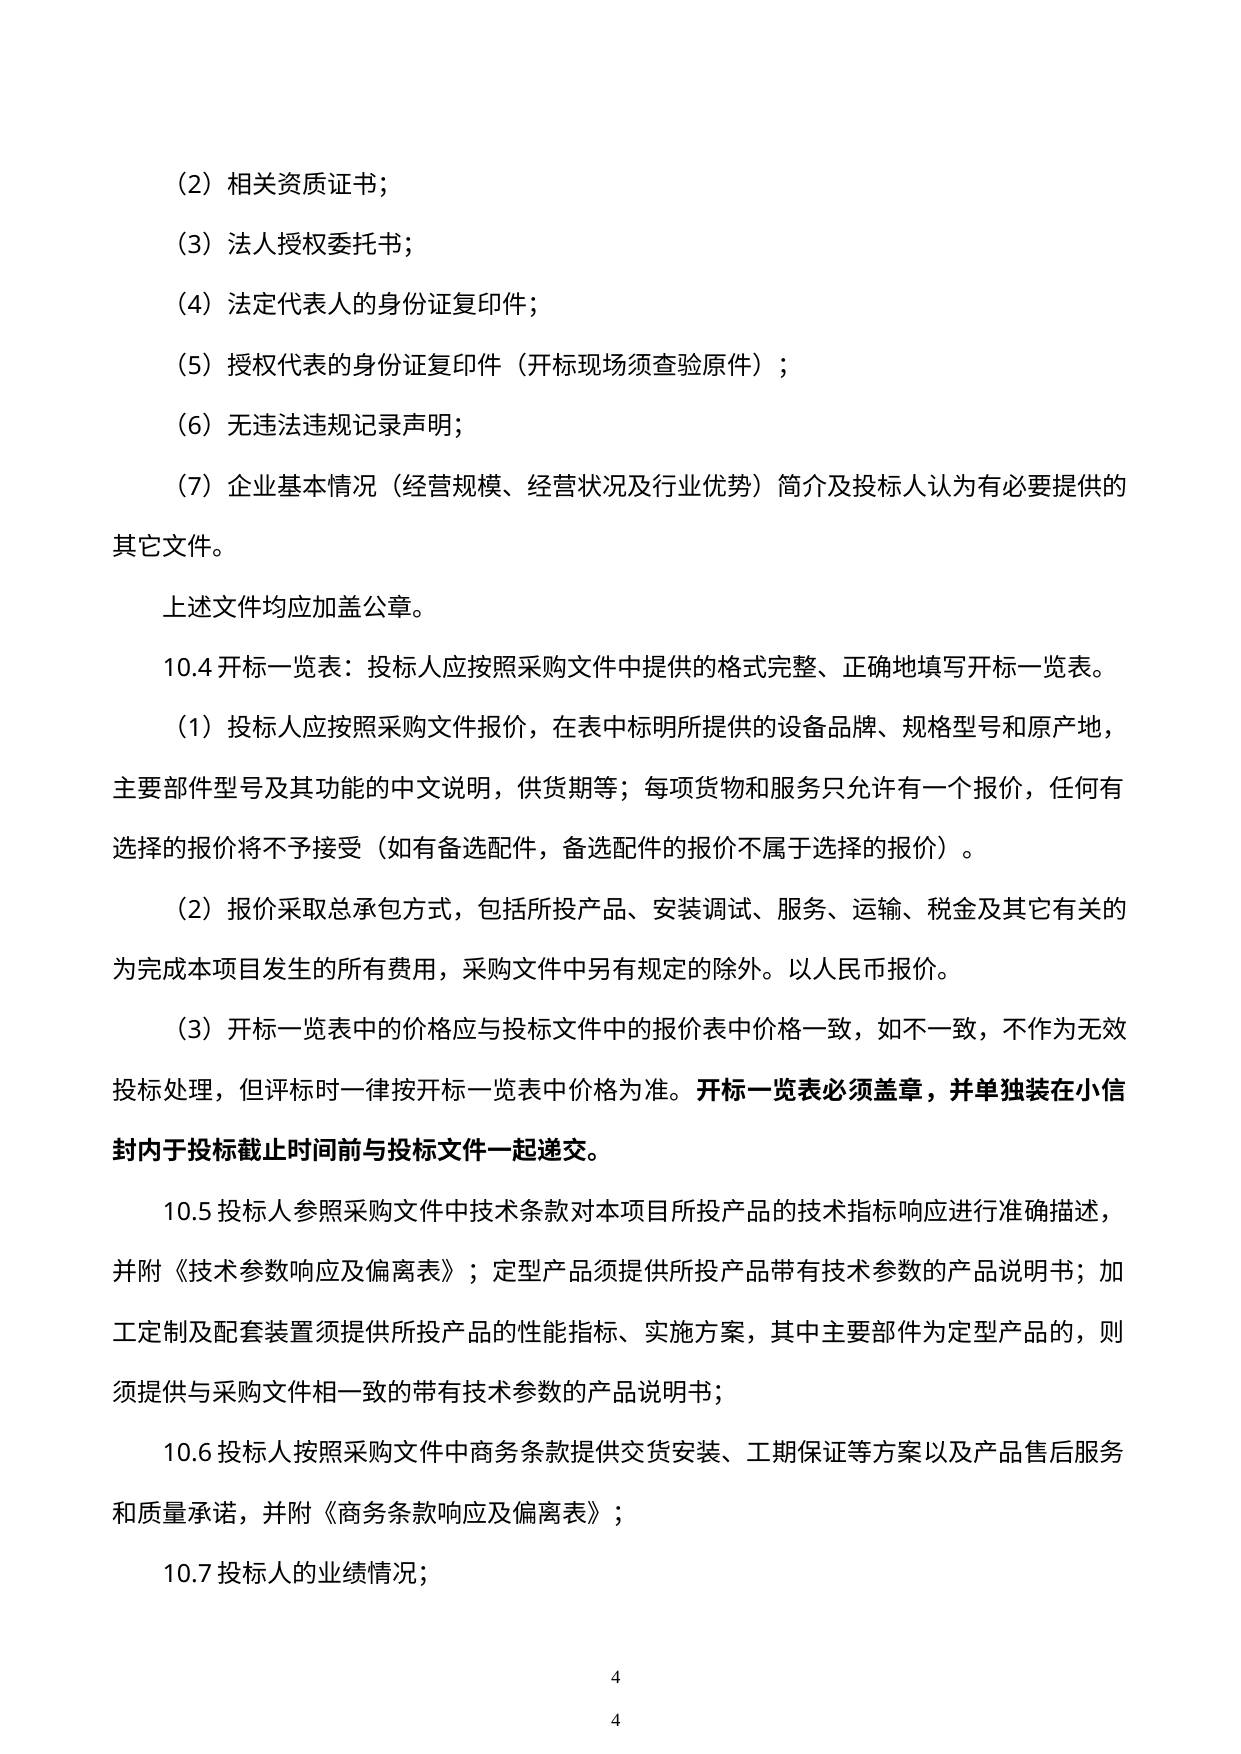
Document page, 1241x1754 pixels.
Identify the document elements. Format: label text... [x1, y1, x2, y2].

text 10.4开标一览表：投标人应按照采购文件中提供的格式完整、正确地填写开标一览表。 [112, 635, 1128, 696]
text （2）报价采取总承包方式，包括所投产品、安装调试、服务、运输、税金及其它有关的为完成本项目发生的所有费用，采购文件中另有规定的除外。以人民币报价。 [112, 877, 1128, 998]
text （1）投标人应按照采购文件报价，在表中标明所提供的设备品牌、规格型号和原产地，主要部件型号及其功能的中文说明，供货期等；每项货物和服务只允许有一个报价，任何有选择的报价将不予接受（如有备选配件，备选配件的报价不属于选择的报价）。 [112, 696, 1128, 877]
text （5）授权代表的身份证复印件（开标现场须查验原件）； [112, 333, 1128, 394]
text 上述文件均应加盖公章。 [112, 575, 1128, 635]
text 10.6投标人按照采购文件中商务条款提供交货安装、工期保证等方案以及产品售后服务和质量承诺，并附《商务条款响应及偏离表》； [112, 1421, 1128, 1542]
text （3）开标一览表中的价格应与投标文件中的报价表中价格一致，如不一致，不作为无效投标处理，但评标时一律按开标一览表中价格为准。开标一览表必须盖章，并单独装在小信封内于投标截止时间前与投标文件一起递交。 [112, 998, 1128, 1179]
text （6）无违法违规记录声明； [112, 394, 1128, 454]
text （2）相关资质证书； [112, 152, 1128, 212]
text （3）法人授权委托书； [112, 212, 1128, 273]
text 10.7投标人的业绩情况； [112, 1542, 1128, 1602]
text 10.5投标人参照采购文件中技术条款对本项目所投产品的技术指标响应进行准确描述，并附《技术参数响应及偏离表》；定型产品须提供所投产品带有技术参数的产品说明书；加工定制及配套装置须提供所投产品的性能指标、实施方案，其中主要部件为定型产品的，则须提供与采购文件相一致的带有技术参数的产品说明书； [112, 1179, 1128, 1421]
text （4）法定代表人的身份证复印件； [112, 273, 1128, 333]
text （7）企业基本情况（经营规模、经营状况及行业优势）简介及投标人认为有必要提供的其它文件。 [112, 454, 1128, 575]
